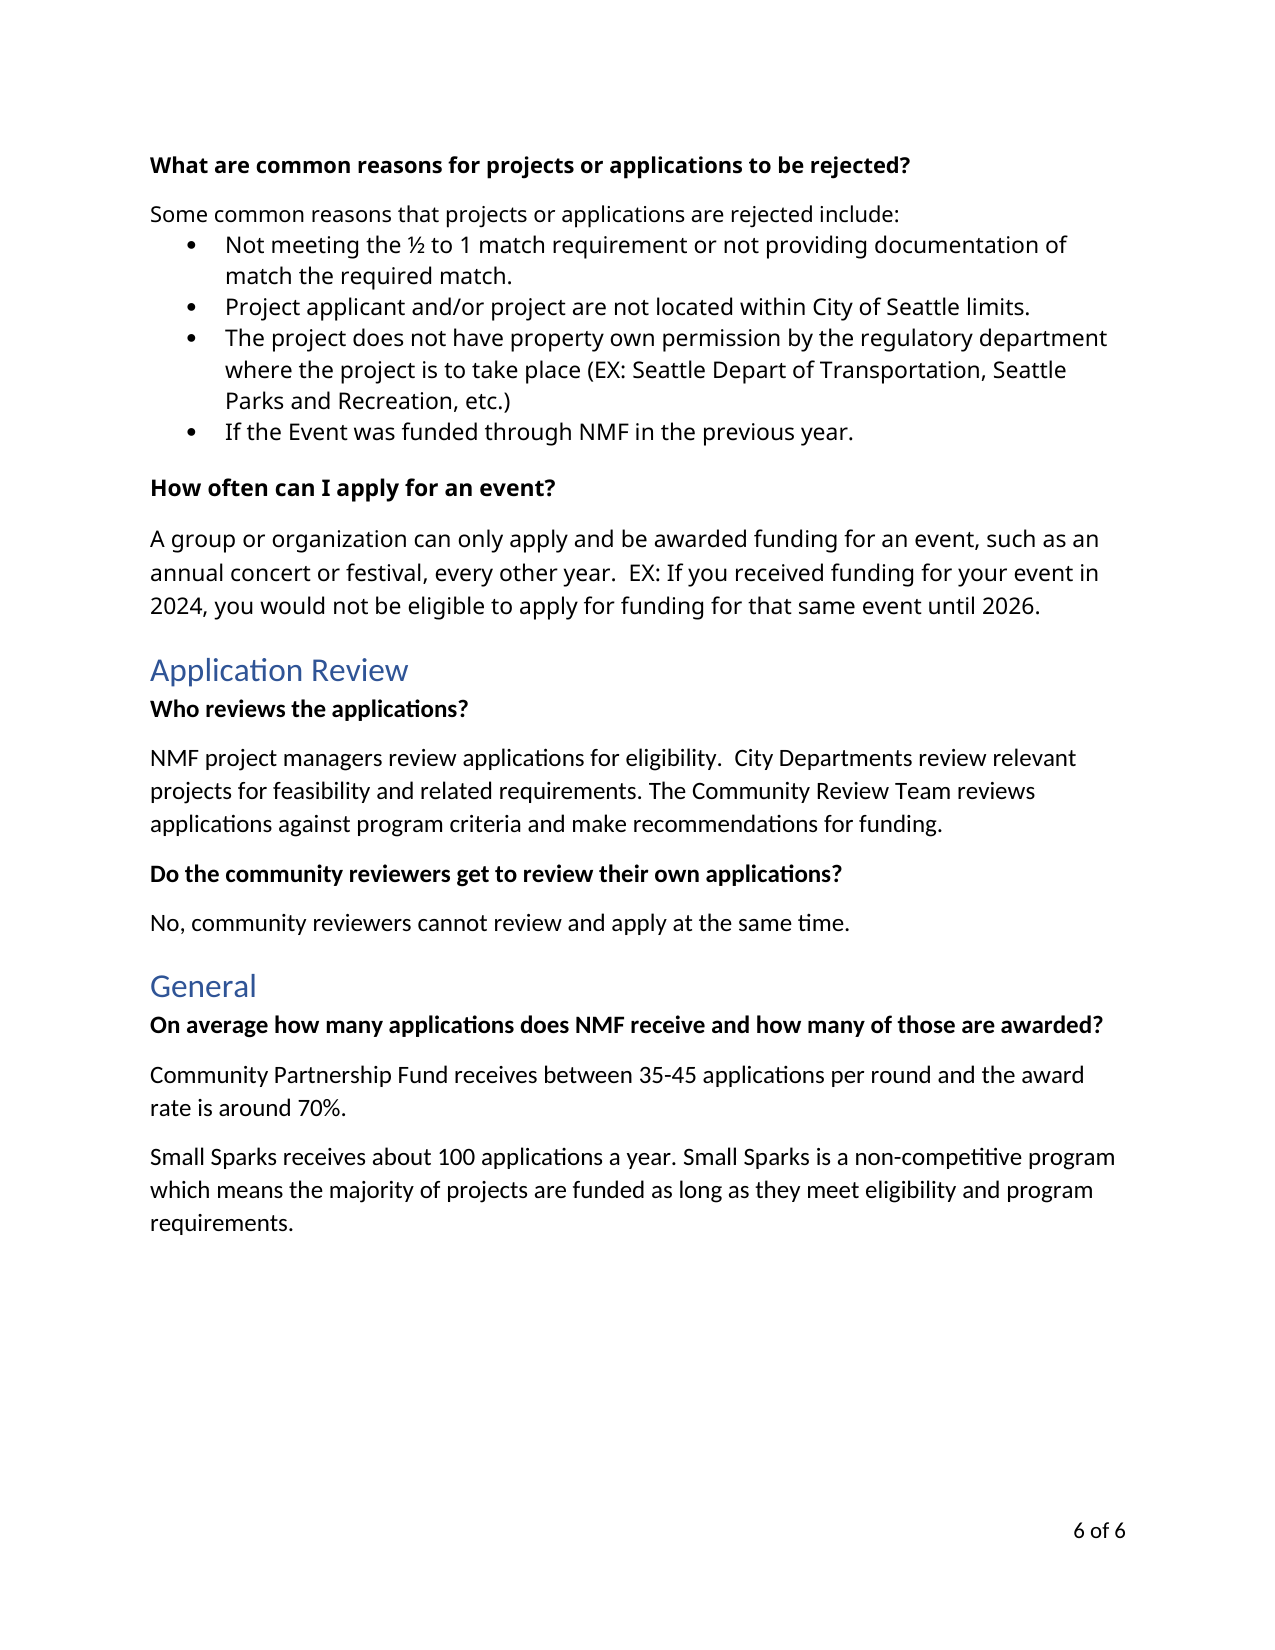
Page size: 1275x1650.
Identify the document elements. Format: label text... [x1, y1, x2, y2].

list The project does not have property own permission by the regulatory department where the project is to take place (EX: Seattle Depart of Transportation, Seattle Parks and Recreation, etc.) [187, 322, 1125, 416]
text On average how many applications does NMF receive and how many of those are awarded? [150, 1009, 1125, 1040]
subtitle General [150, 965, 1125, 1006]
text Community Partnership Fund receives between 35-45 applications per round and the award rate is around 70%. [150, 1059, 1125, 1122]
text How often can I apply for an event? [150, 472, 1125, 503]
text NMF project managers review applications for eligibility. City Departments review relevant projects for feasibility and related requirements. The Community Review Team reviews applications against program criteria and make recommendations for funding. [150, 742, 1125, 839]
text No, community reviewers cannot review and apply at the same time. [150, 907, 1125, 938]
text What are common reasons for projects or applications to be rejected? [150, 150, 1125, 180]
text Who reviews the applications? [150, 693, 1125, 723]
text Some common reasons that projects or applications are rejected include: [150, 199, 1125, 228]
list Project applicant and/or project are not located within City of Seattle limits. [187, 291, 1125, 322]
list If the Event was funded through NMF in the previous year. [187, 416, 1125, 447]
text A group or organization can only apply and be awarded funding for an event, such as an annual concert or festival, every other year. EX: If you received funding for your event in 2024, you would not be eligible to apply for funding for that same event until 2026. [150, 523, 1125, 621]
text Small Sparks receives about 100 applications a year. Small Sparks is a non-competitive program which means the majority of projects are funded as long as they meet eligibility and program requirements. [150, 1141, 1125, 1238]
text Do the community reviewers get to review their own applications? [150, 858, 1125, 888]
list Not meeting the ½ to 1 match requirement or not providing documentation of match the required match. [187, 228, 1125, 291]
subtitle Application Review [150, 649, 1125, 690]
